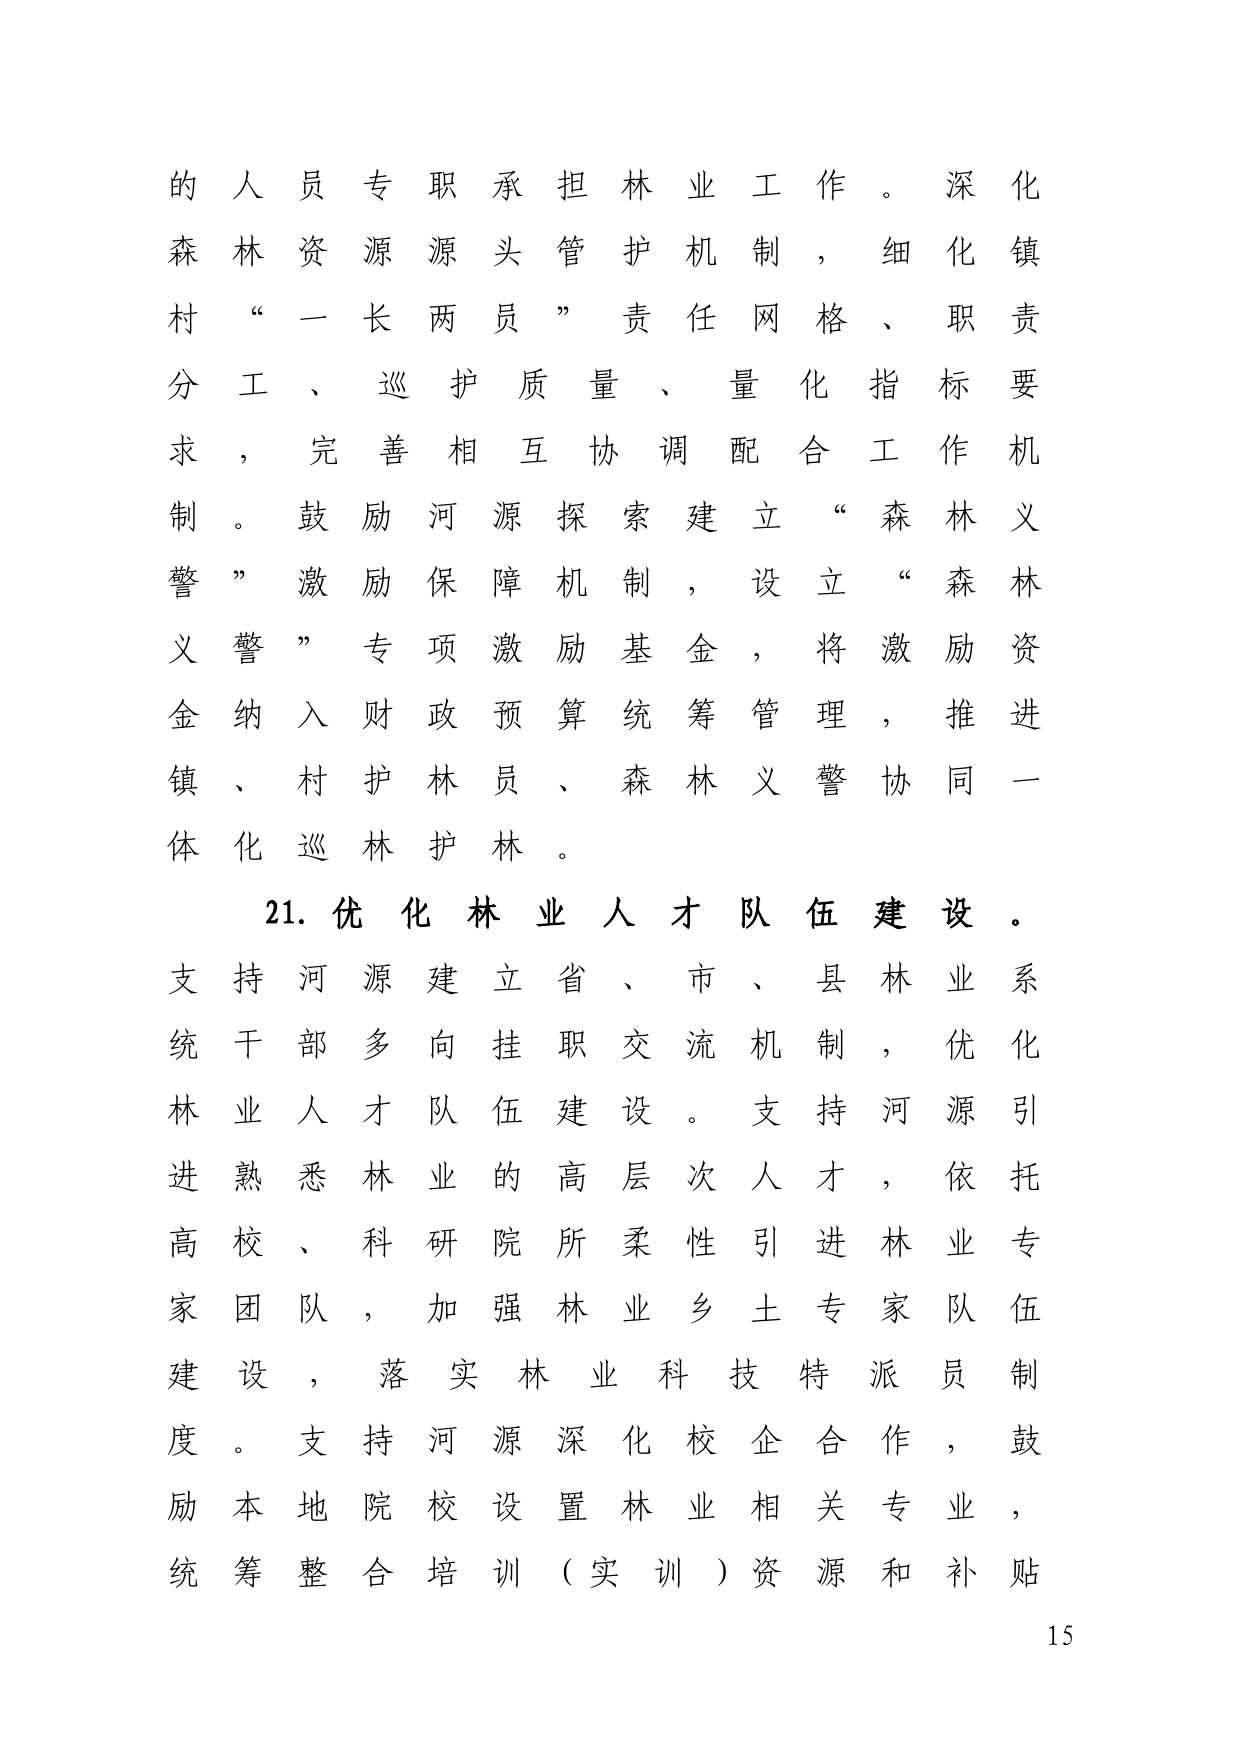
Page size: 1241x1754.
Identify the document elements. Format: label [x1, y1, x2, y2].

text [167, 877, 1074, 1603]
text [167, 151, 1074, 877]
